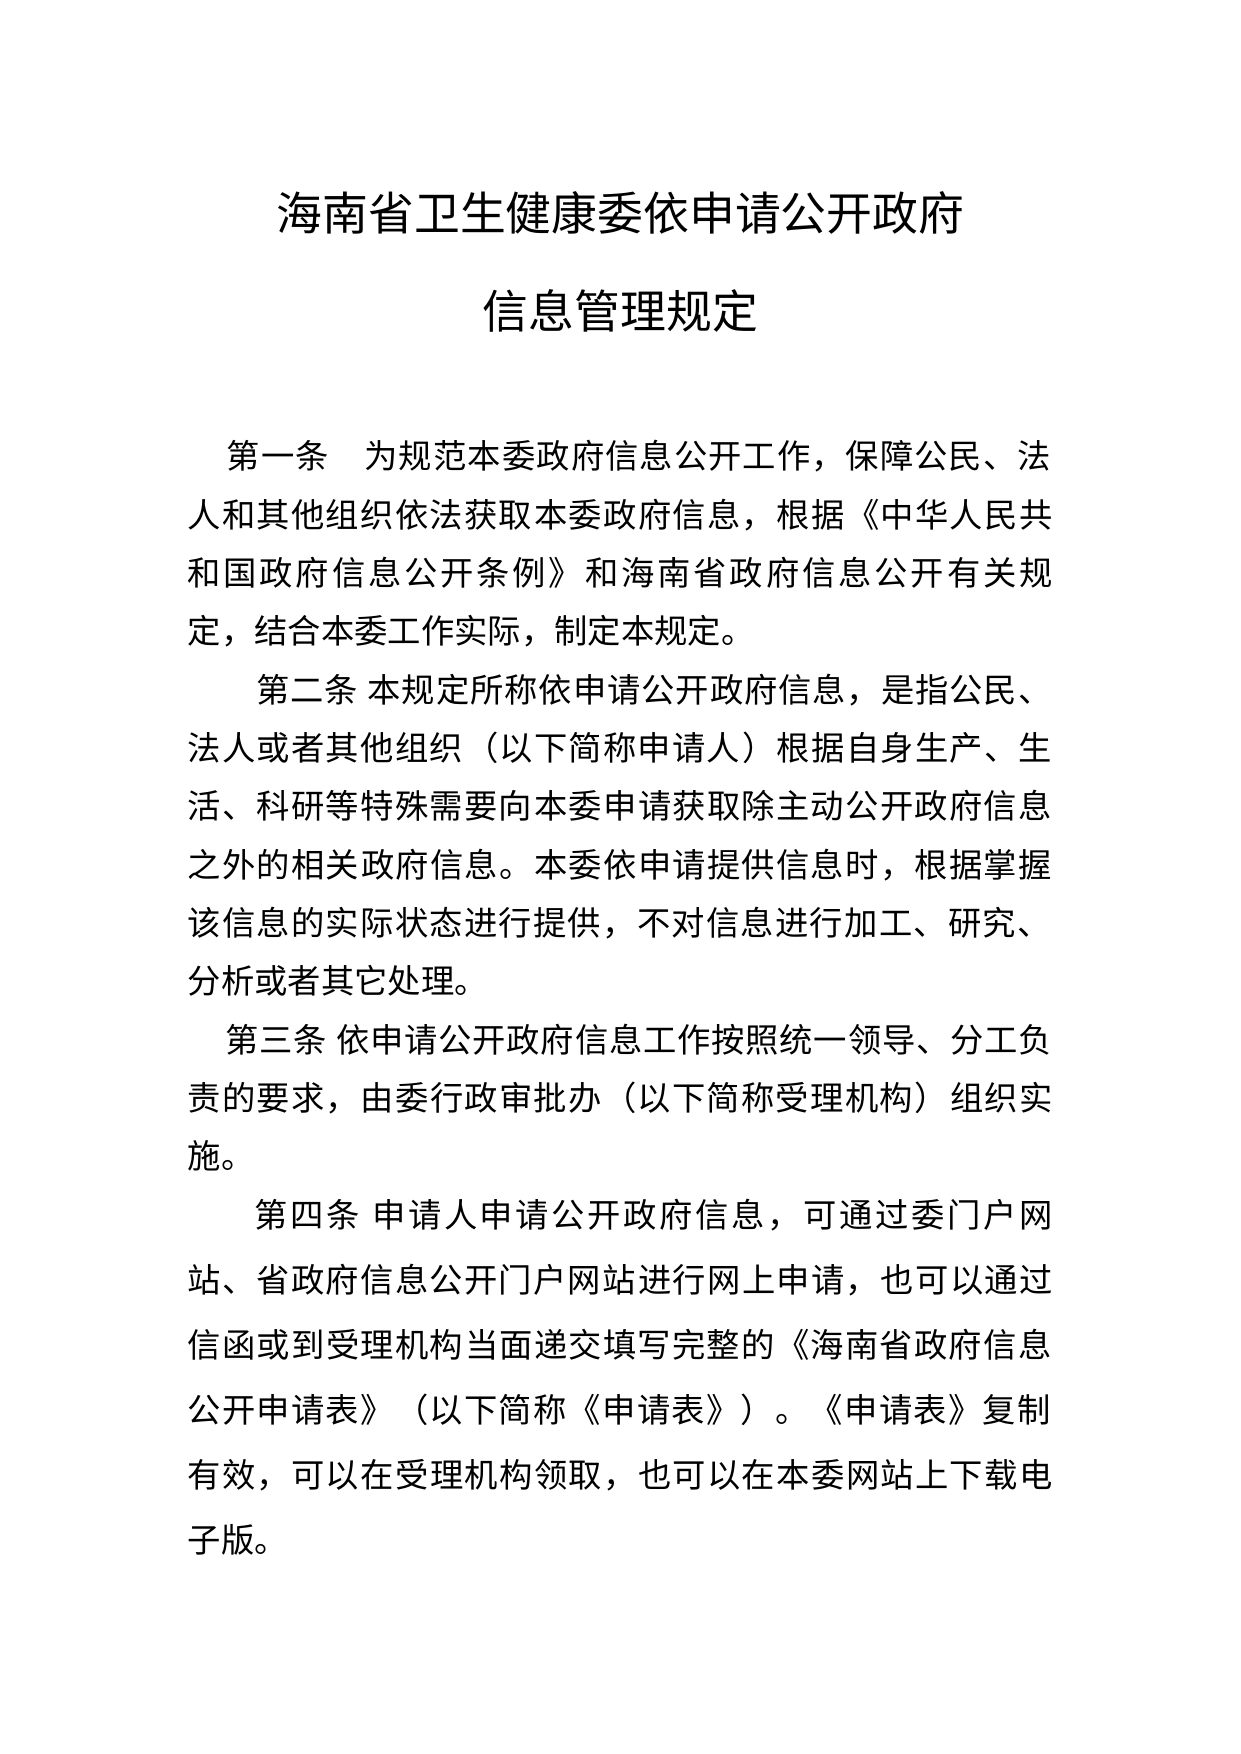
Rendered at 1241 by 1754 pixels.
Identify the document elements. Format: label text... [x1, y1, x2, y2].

text 海南省卫生健康委依申请公开政府 [187, 162, 1053, 259]
text 第一条 为规范本委政府信息公开工作，保障公民、法人和其他组织依法获取本委政府信息，根据《中华人民共和国政府信息公开条例》和海南省政府信息公开有关规定，结合本委工作实际，制定本规定。 [187, 422, 1053, 655]
text 第四条 申请人申请公开政府信息，可通过委门户网站、省政府信息公开门户网站进行网上申请，也可以通过信函或到受理机构当面递交填写完整的《海南省政府信息公开申请表》（以下简称《申请表》）。《申请表》复制有效，可以在受理机构领取，也可以在本委网站上下载电子版。 [187, 1180, 1053, 1570]
text 第二条 本规定所称依申请公开政府信息，是指公民、法人或者其他组织（以下简称申请人）根据自身生产、生活、科研等特殊需要向本委申请获取除主动公开政府信息之外的相关政府信息。本委依申请提供信息时，根据掌握该信息的实际状态进行提供，不对信息进行加工、研究、分析或者其它处理。 [187, 655, 1053, 1005]
text 信息管理规定 [187, 259, 1053, 357]
text 第三条 依申请公开政府信息工作按照统一领导、分工负责的要求，由委行政审批办（以下简称受理机构）组织实施。 [187, 1005, 1053, 1180]
